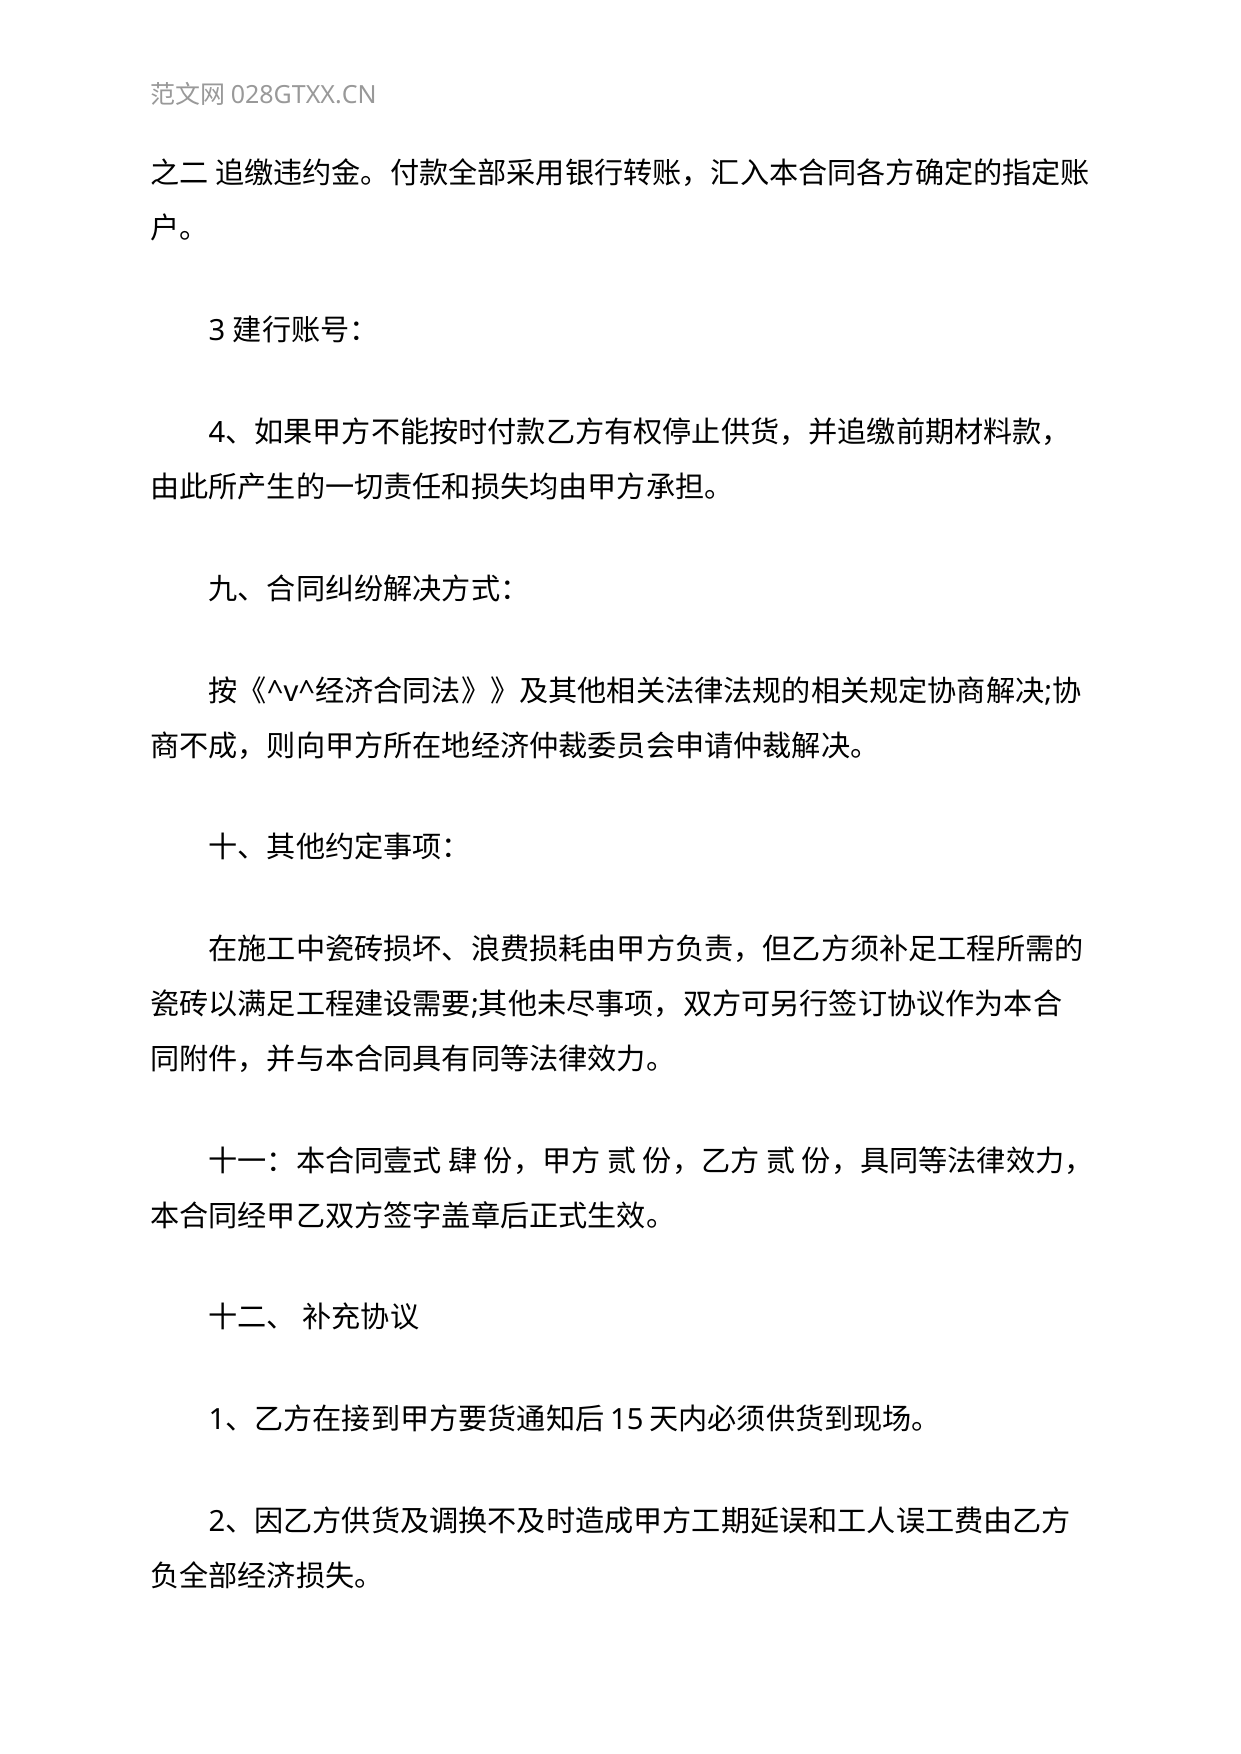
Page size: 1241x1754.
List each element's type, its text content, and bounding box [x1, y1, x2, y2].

text 十二、 补充协议 [150, 1294, 1090, 1336]
text 3 建行账号： [150, 307, 1090, 349]
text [150, 150, 1090, 247]
text 九、合同纠纷解决方式： [150, 565, 1090, 608]
text 在施工中瓷砖损坏、浪费损耗由甲方负责，但乙方须补足工程所需的瓷砖以满足工程建设需要;其他未尽事项，双方可另行签订协议作为本合同附件，并与本合同具有同等法律效力。 [150, 926, 1090, 1078]
text 1、乙方在接到甲方要货通知后15天内必须供货到现场。 [150, 1396, 1090, 1438]
text 2、因乙方供货及调换不及时造成甲方工期延误和工人误工费由乙方负全部经济损失。 [150, 1498, 1090, 1595]
text 十一：本合同壹式 肆 份，甲方 贰 份，乙方 贰 份，具同等法律效力，本合同经甲乙双方签字盖章后正式生效。 [150, 1137, 1090, 1234]
text 按《^v^经济合同法》》及其他相关法律法规的相关规定协商解决;协商不成，则向甲方所在地经济仲裁委员会申请仲裁解决。 [150, 667, 1090, 764]
text 十、其他约定事项： [150, 824, 1090, 866]
text 4、如果甲方不能按时付款乙方有权停止供货，并追缴前期材料款，由此所产生的一切责任和损失均由甲方承担。 [150, 409, 1090, 506]
